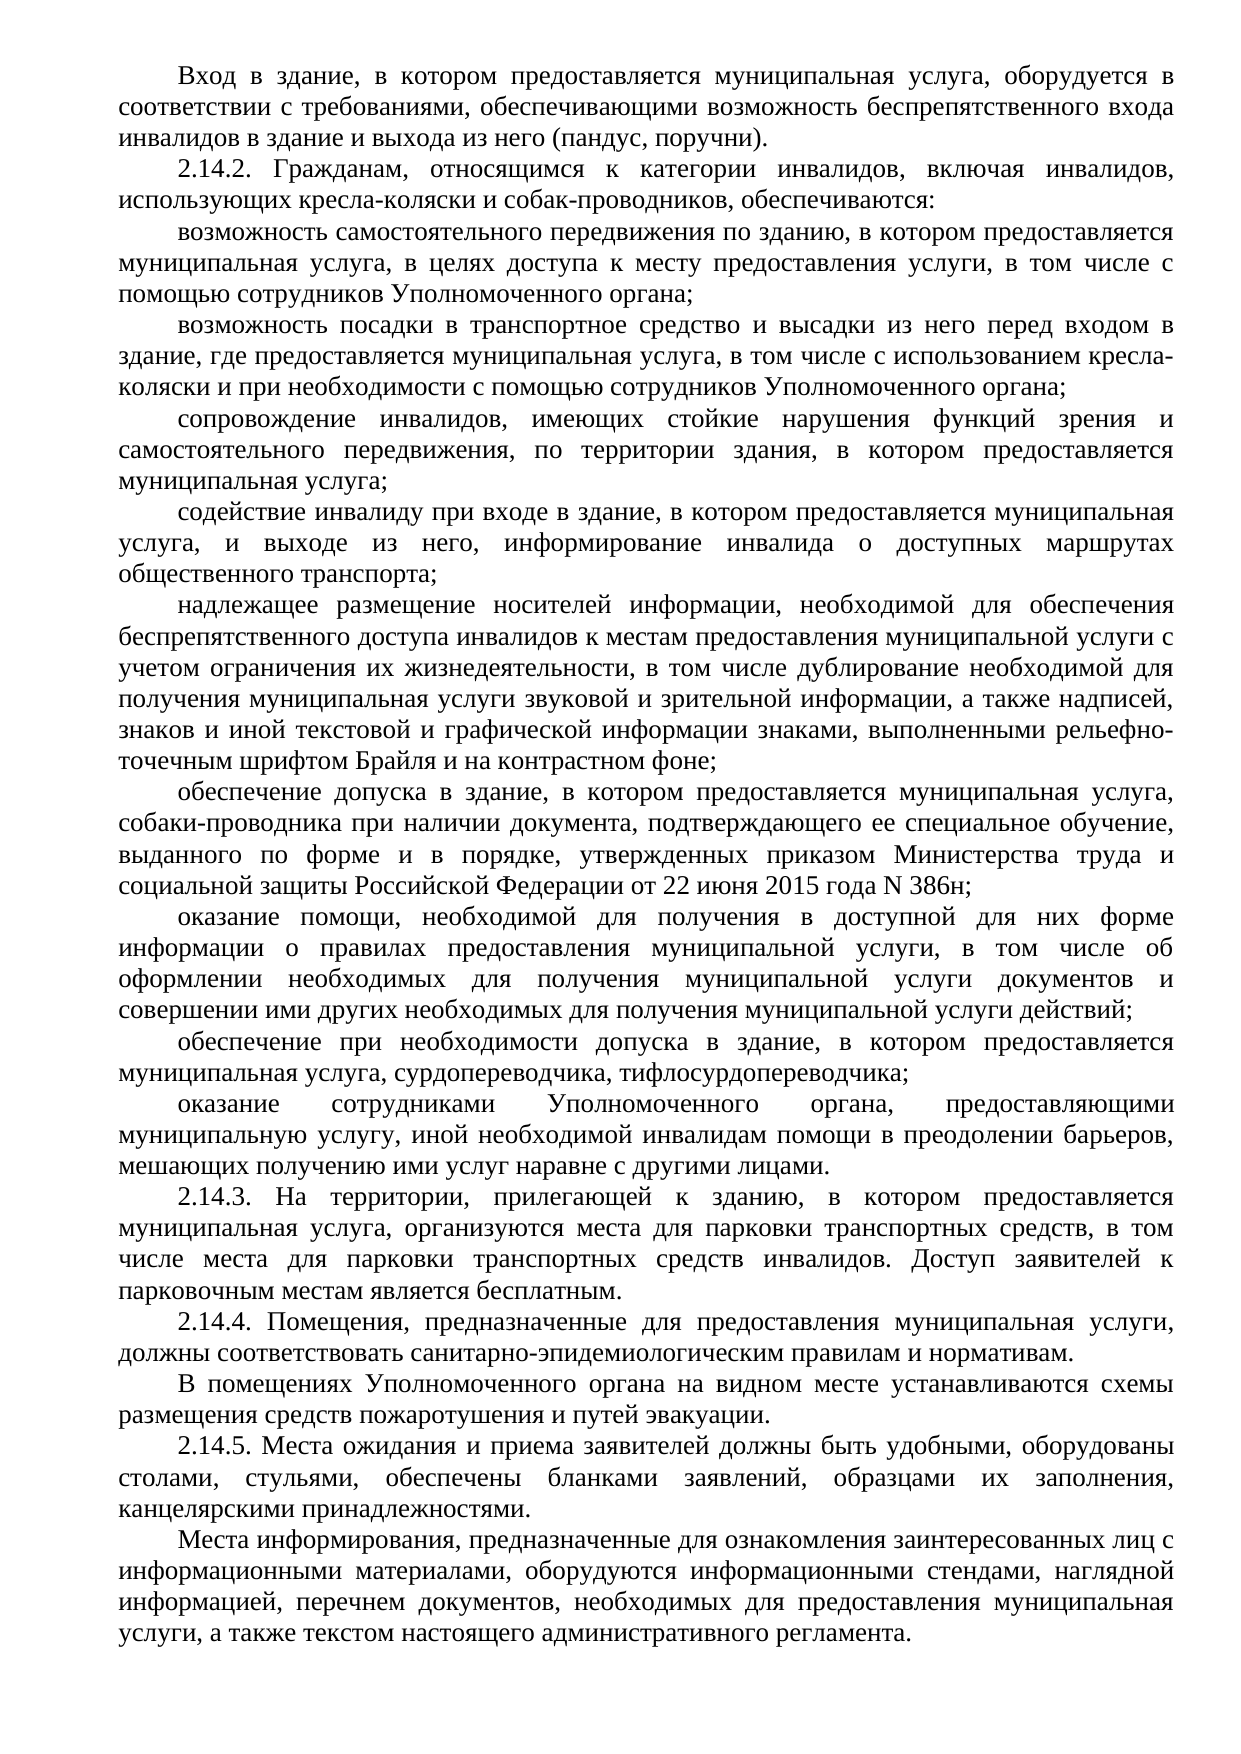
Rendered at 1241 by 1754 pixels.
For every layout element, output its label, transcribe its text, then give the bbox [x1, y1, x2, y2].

text возможность посадки в транспортное средство и высадки из него перед входом в здание, где предоставляется муниципальная услуга, в том числе с использованием кресла-коляски и при необходимости с помощью сотрудников Уполномоченного органа; [118, 308, 1175, 402]
text оказание сотрудниками Уполномоченного органа, предоставляющими муниципальную услугу, иной необходимой инвалидам помощи в преодолении барьеров, мешающих получению ими услуг наравне с другими лицами. [118, 1087, 1175, 1180]
text содействие инвалиду при входе в здание, в котором предоставляется муниципальная услуга, и выходе из него, информирование инвалида о доступных маршрутах общественного транспорта; [118, 495, 1175, 588]
text обеспечение при необходимости допуска в здание, в котором предоставляется муниципальная услуга, сурдопереводчика, тифлосурдопереводчика; [118, 1024, 1175, 1087]
text Вход в здание, в котором предоставляется муниципальная услуга, оборудуется в соответствии с требованиями, обеспечивающими возможность беспрепятственного входа инвалидов в здание и выхода из него (пандус, поручни). [118, 59, 1175, 152]
text надлежащее размещение носителей информации, необходимой для обеспечения беспрепятственного доступа инвалидов к местам предоставления муниципальной услуги с учетом ограничения их жизнедеятельности, в том числе дублирование необходимой для получения муниципальная услуги звуковой и зрительной информации, а также надписей, знаков и иной текстовой и графической информации знаками, выполненными рельефно-точечным шрифтом Брайля и на контрастном фоне; [118, 588, 1175, 775]
text обеспечение допуска в здание, в котором предоставляется муниципальная услуга, собаки-проводника при наличии документа, подтверждающего ее специальное обучение, выданного по форме и в порядке, утвержденных приказом Министерства труда и социальной защиты Российской Федерации от 22 июня 2015 года N 386н; [118, 775, 1175, 900]
text 2.14.2. Гражданам, относящимся к категории инвалидов, включая инвалидов, использующих кресла-коляски и собак-проводников, обеспечиваются: [118, 152, 1175, 215]
text 2.14.5. Места ожидания и приема заявителей должны быть удобными, оборудованы столами, стульями, обеспечены бланками заявлений, образцами их заполнения, канцелярскими принадлежностями. [118, 1429, 1175, 1523]
text 2.14.3. На территории, прилегающей к зданию, в котором предоставляется муниципальная услуга, организуются места для парковки транспортных средств, в том числе места для парковки транспортных средств инвалидов. Доступ заявителей к парковочным местам является бесплатным. [118, 1180, 1175, 1305]
text 2.14.4. Помещения, предназначенные для предоставления муниципальная услуги, должны соответствовать санитарно-эпидемиологическим правилам и нормативам. [118, 1305, 1175, 1367]
text возможность самостоятельного передвижения по зданию, в котором предоставляется муниципальная услуга, в целях доступа к месту предоставления услуги, в том числе с помощью сотрудников Уполномоченного органа; [118, 215, 1175, 308]
text В помещениях Уполномоченного органа на видном месте устанавливаются схемы размещения средств пожаротушения и путей эвакуации. [118, 1367, 1175, 1429]
text Места информирования, предназначенные для ознакомления заинтересованных лиц с информационными материалами, оборудуются информационными стендами, наглядной информацией, перечнем документов, необходимых для предоставления муниципальная услуги, а также текстом настоящего административного регламента. [118, 1523, 1175, 1647]
text сопровождение инвалидов, имеющих стойкие нарушения функций зрения и самостоятельного передвижения, по территории здания, в котором предоставляется муниципальная услуга; [118, 402, 1175, 495]
text оказание помощи, необходимой для получения в доступной для них форме информации о правилах предоставления муниципальной услуги, в том числе об оформлении необходимых для получения муниципальной услуги документов и совершении ими других необходимых для получения муниципальной услуги действий; [118, 900, 1175, 1024]
